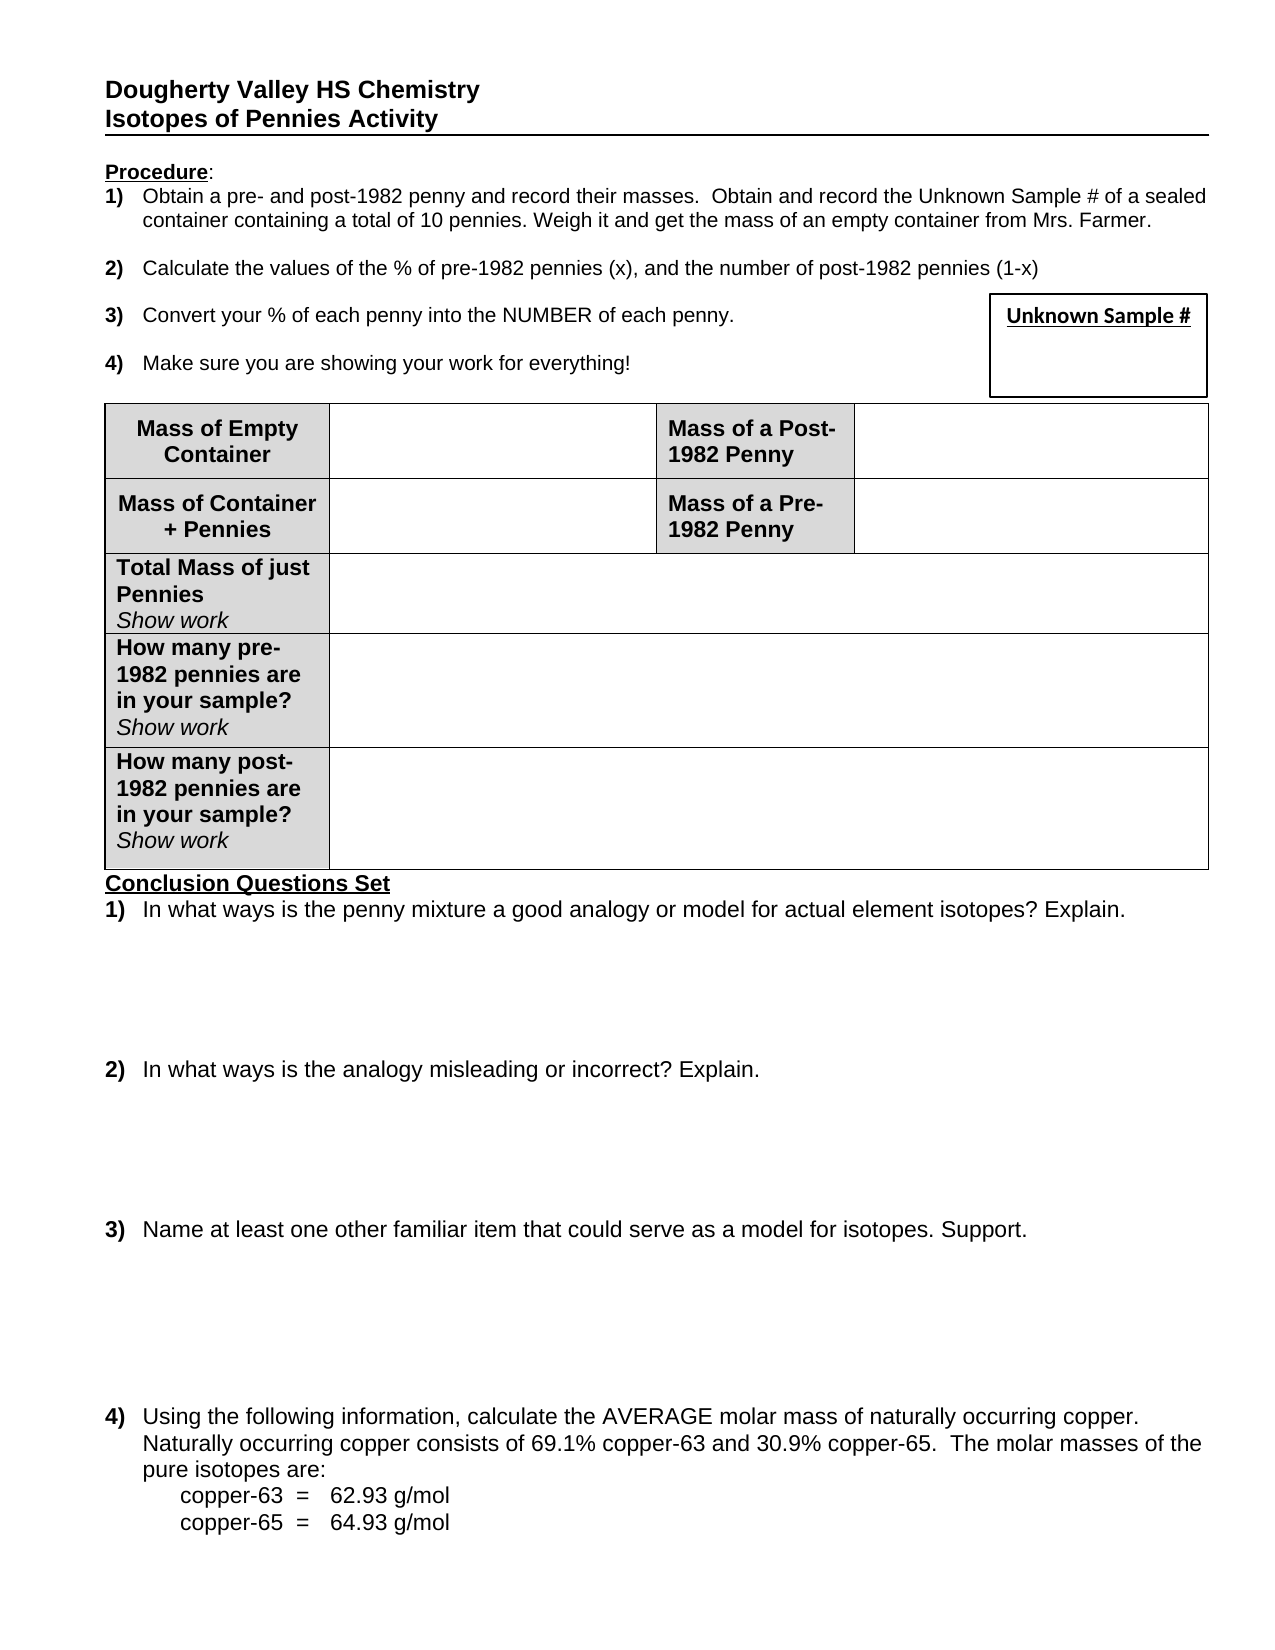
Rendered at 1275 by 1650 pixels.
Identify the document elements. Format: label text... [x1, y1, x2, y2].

list In what ways is the penny mixture a good analogy or model for actual element isotopes? Explain. [105, 896, 1209, 922]
table_cell [330, 479, 656, 553]
table_cell How many pre-1982 pennies are in your sample? Show work [106, 634, 329, 747]
text copper-65 = 64.93 g/mol [105, 1509, 1209, 1535]
list Make sure you are showing your work for everything! [105, 351, 1209, 403]
table_cell Mass of Container + Pennies [106, 479, 329, 553]
table_cell [330, 554, 1208, 633]
text copper-63 = 62.93 g/mol [105, 1482, 1209, 1509]
list Naturally occurring copper consists of 69.1% copper-63 and 30.9% copper-65. The molar masses of the pure isotopes are: [142, 1430, 1209, 1482]
list Convert your % of each penny into the NUMBER of each penny. [991, 303, 1206, 327]
table_cell [330, 748, 1208, 868]
table_cell Total Mass of just Pennies Show work [106, 554, 329, 633]
table_header [855, 404, 1208, 478]
list Using the following information, calculate the AVERAGE molar mass of naturally occurring copper. [105, 1403, 1209, 1430]
list Name at least one other familiar item that could serve as a model for isotopes. Support. [105, 1216, 1209, 1242]
list In what ways is the analogy misleading or incorrect? Explain. [105, 1056, 1209, 1082]
table_cell Mass of a Pre-1982 Penny [657, 479, 854, 553]
table_header [330, 404, 656, 478]
list Calculate the values of the % of pre-1982 pennies (x), and the number of post-1982 pennies (1-x) [105, 255, 1209, 279]
list Convert your % of each penny into the NUMBER of each penny. [105, 303, 989, 327]
table_cell [330, 634, 1208, 747]
table_header Mass of a Post-1982 Penny [657, 404, 854, 478]
table_header Mass of Empty Container [106, 404, 329, 478]
list Obtain a pre- and post-1982 penny and record their masses. Obtain and record the Unknown Sample # of a sealed container containing a total of 10 pennies. Weigh it and get the mass of an empty container from Mrs. Farmer. [105, 183, 1209, 231]
table_cell How many post-1982 pennies are in your sample? Show work [106, 748, 329, 868]
table_cell [855, 479, 1208, 553]
text Conclusion Questions Set [105, 870, 1209, 896]
text Procedure: [105, 159, 1209, 183]
